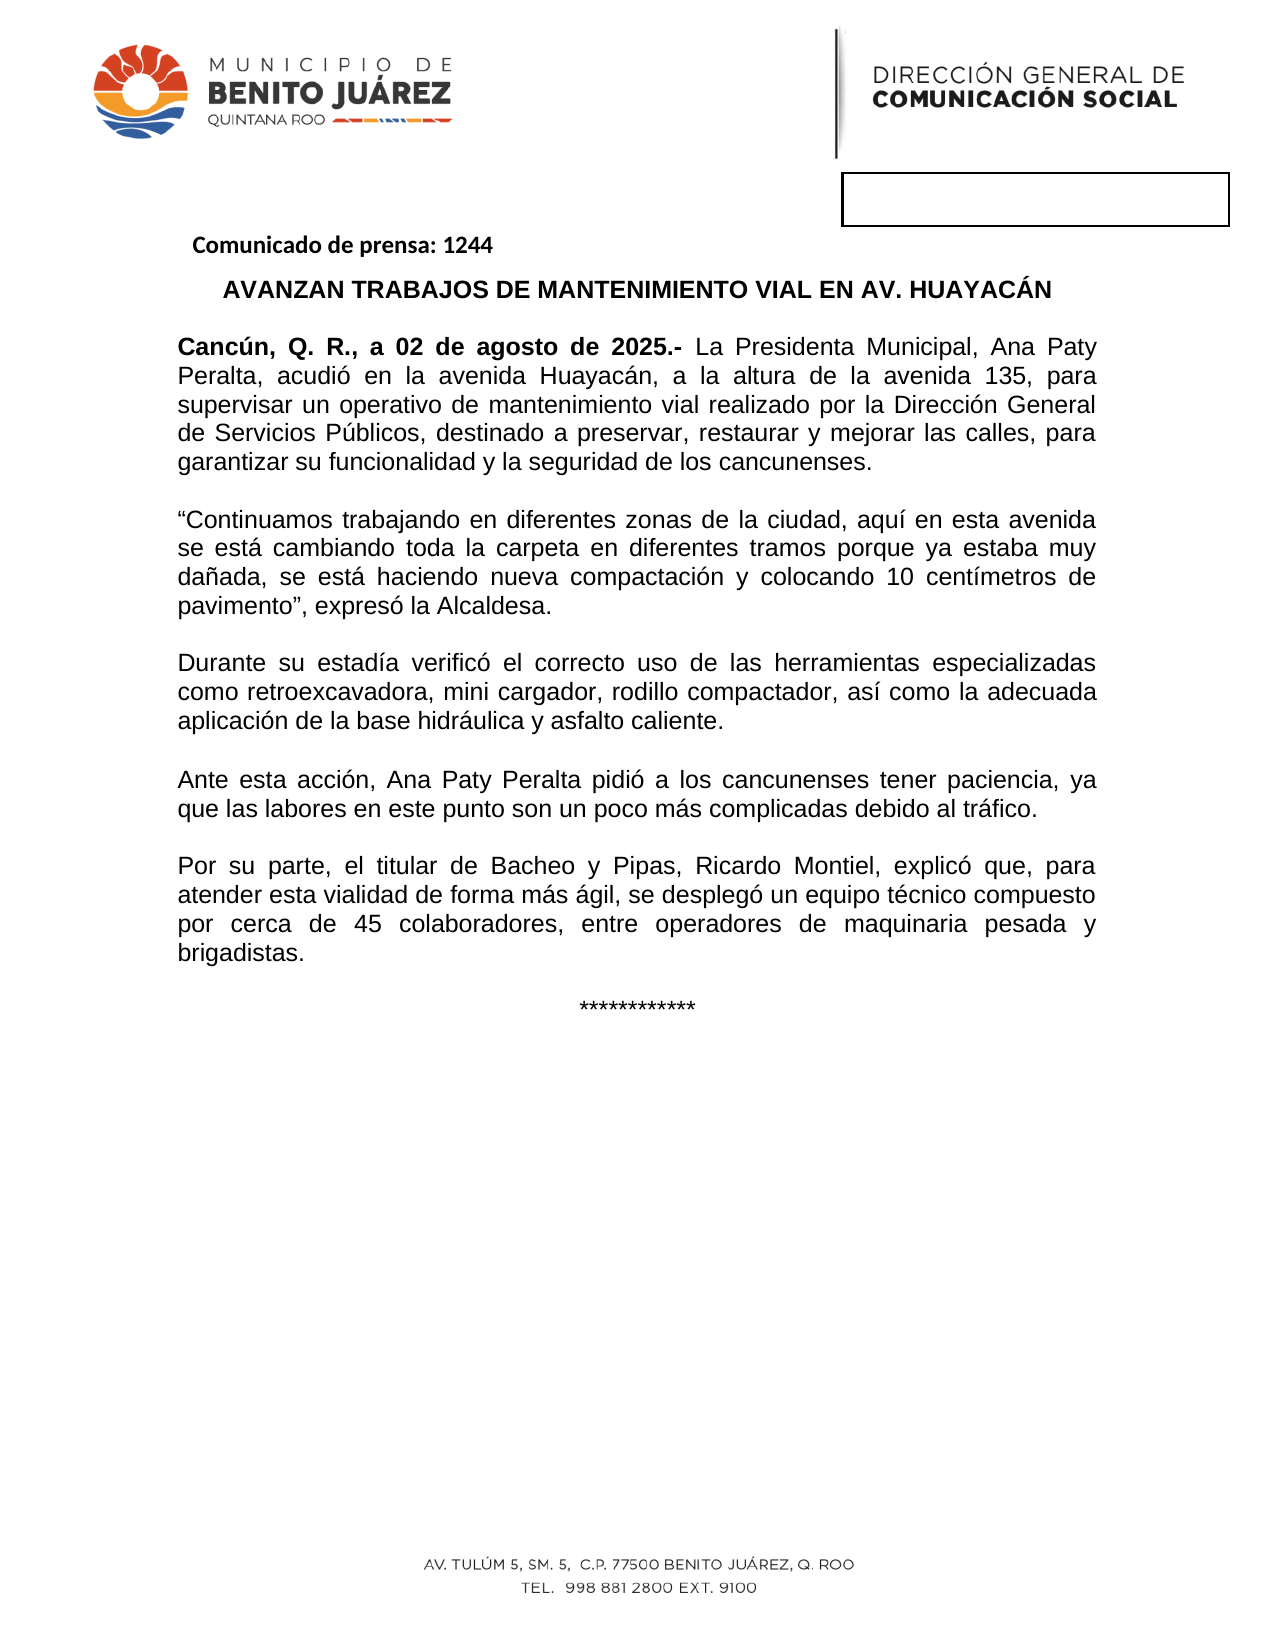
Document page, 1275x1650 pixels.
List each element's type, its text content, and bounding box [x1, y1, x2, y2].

text AVANZAN TRABAJOS DE MANTENIMIENTO VIAL EN AV. HUAYACÁN [177, 274, 1098, 303]
picture [1, 0, 1275, 170]
text Durante su estadía verificó el correcto uso de las herramientas especializadas como retroexcavadora, mini cargador, rodillo compactador, así como la adecuada aplicación de la base hidráulica y asfalto caliente. [177, 648, 1098, 734]
picture [1, 1540, 1275, 1624]
text Cancún, Q. R., a 02 de agosto de 2025.- La Presidenta Municipal, Ana Paty Peralta, acudió en la avenida Huayacán, a la altura de la avenida 135, para supervisar un operativo de mantenimiento vial realizado por la Dirección General de Servicios Públicos, destinado a preservar, restaurar y mejorar las calles, para garantizar su funcionalidad y la seguridad de los cancunenses. [177, 332, 1098, 476]
text Por su parte, el titular de Bacheo y Pipas, Ricardo Montiel, explicó que, para atender esta vialidad de forma más ágil, se desplegó un equipo técnico compuesto por cerca de 45 colaboradores, entre operadores de maquinaria pesada y brigadistas. [177, 851, 1098, 966]
text ************ [177, 995, 1098, 1024]
text “Continuamos trabajando en diferentes zonas de la ciudad, aquí en esta avenida se está cambiando toda la carpeta en diferentes tramos porque ya estaba muy dañada, se está haciendo nueva compactación y colocando 10 centímetros de pavimento”, expresó la Alcaldesa. [177, 504, 1098, 619]
text Ante esta acción, Ana Paty Peralta pidió a los cancunenses tener paciencia, ya que las labores en este punto son un poco más complicadas debido al tráfico. [177, 765, 1098, 823]
